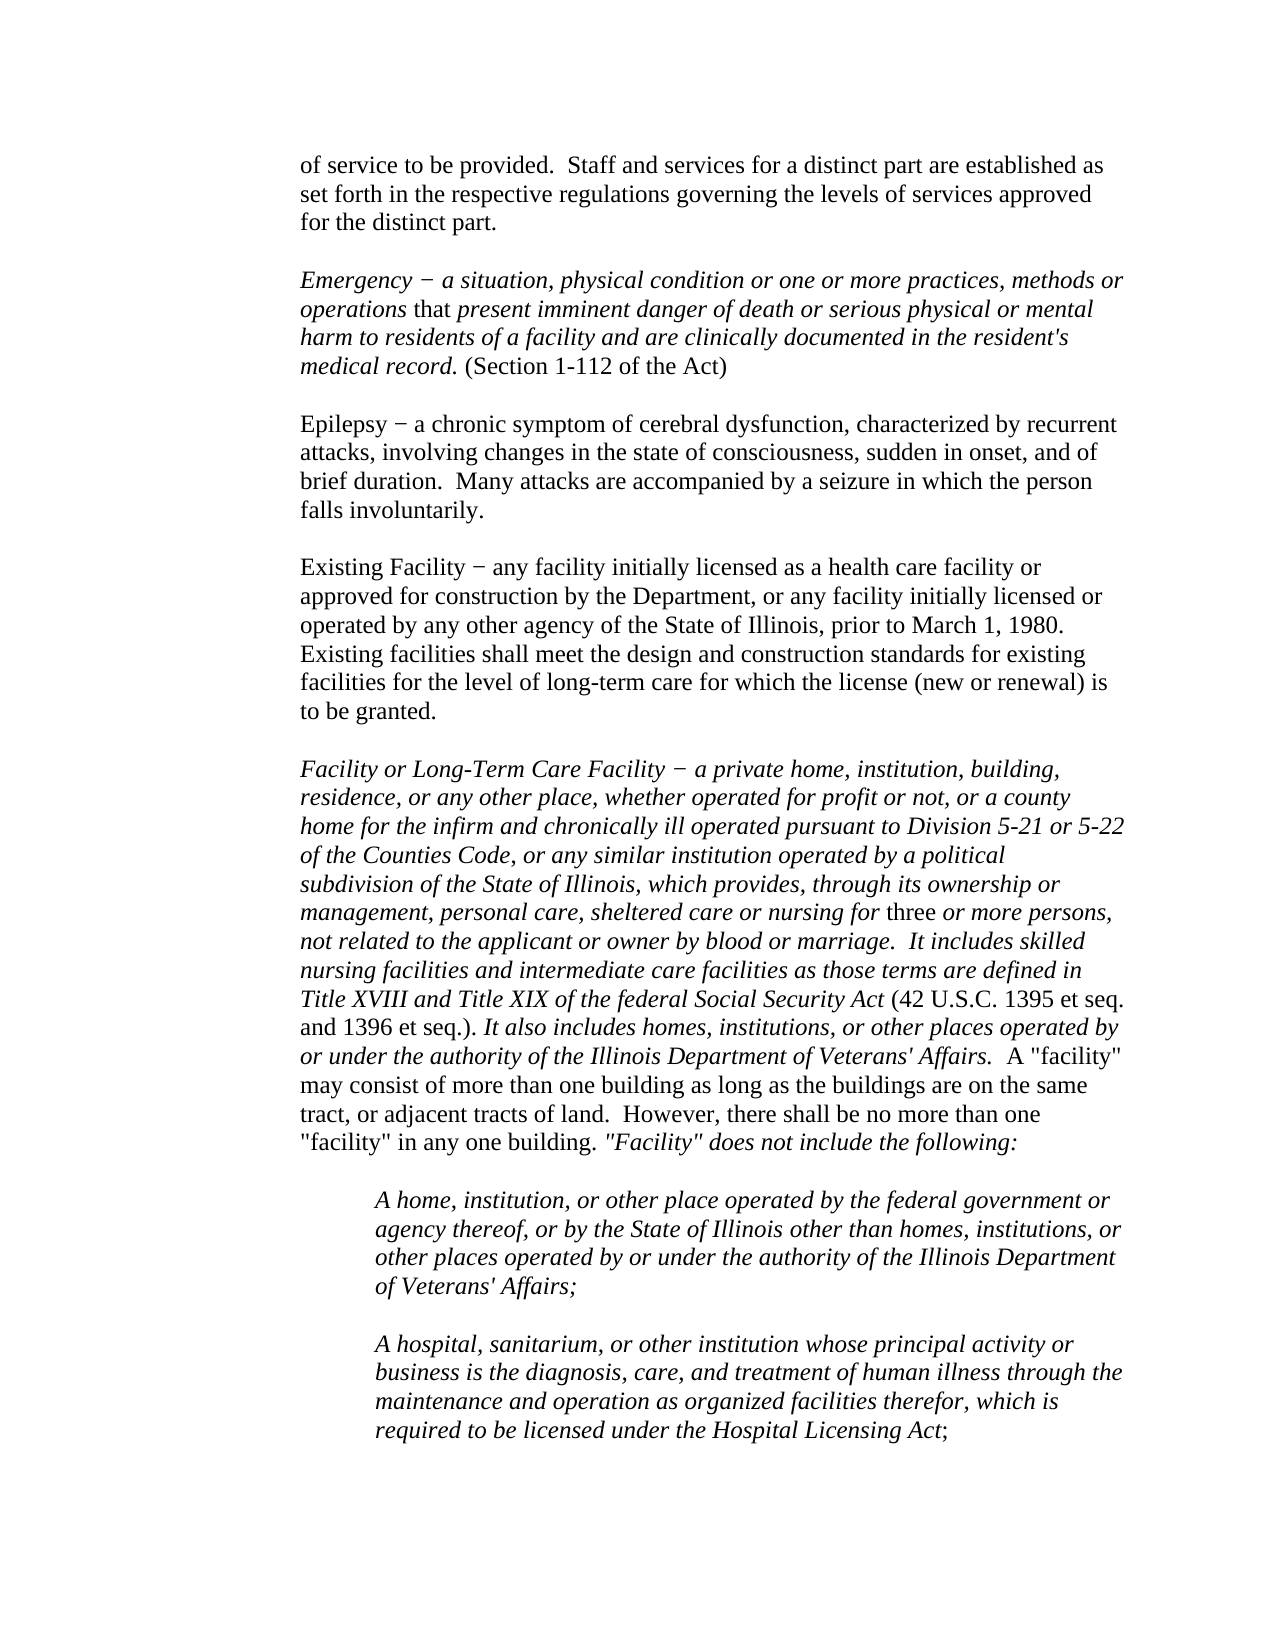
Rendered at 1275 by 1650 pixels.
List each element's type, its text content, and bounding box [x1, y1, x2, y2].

text Existing Facility − any facility initially licensed as a health care facility or approved for construction by the Department, or any facility initially licensed or operated by any other agency of the State of Illinois, prior to March 1, 1980. Existing facilities shall meet the design and construction standards for existing facilities for the level of long-term care for which the license (new or renewal) is to be granted. [300, 552, 1125, 725]
text A home, institution, or other place operated by the federal government or agency thereof, or by the State of Illinois other than homes, institutions, or other places operated by or under the authority of the Illinois Department of Veterans' Affairs; [375, 1185, 1125, 1300]
text Facility or Long-Term Care Facility − a private home, institution, building, residence, or any other place, whether operated for profit or not, or a county home for the infirm and chronically ill operated pursuant to Division 5-21 or 5-22 of the Counties Code, or any similar institution operated by a political subdivision of the State of Illinois, which provides, through its ownership or management, personal care, sheltered care or nursing for three or more persons, not related to the applicant or owner by blood or marriage. It includes skilled nursing facilities and intermediate care facilities as those terms are defined in Title XVIII and Title XIX of the federal Social Security Act (42 U.S.C. 1395 et seq. and 1396 et seq.). It also includes homes, institutions, or other places operated by or under the authority of the Illinois Department of Veterans' Affairs. A "facility" may consist of more than one building as long as the buildings are on the same tract, or adjacent tracts of land. However, there shall be no more than one "facility" in any one building. "Facility" does not include the following: [300, 754, 1125, 1156]
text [300, 150, 1125, 236]
text Emergency − a situation, physical condition or one or more practices, methods or operations that present imminent danger of death or serious physical or mental harm to residents of a facility and are clinically documented in the resident's medical record. (Section 1-112 of the Act) [300, 265, 1125, 380]
text A hospital, sanitarium, or other institution whose principal activity or business is the diagnosis, care, and treatment of human illness through the maintenance and operation as organized facilities therefor, which is required to be licensed under the Hospital Licensing Act; [375, 1329, 1125, 1444]
text Epilepsy − a chronic symptom of cerebral dysfunction, characterized by recurrent attacks, involving changes in the state of consciousness, sudden in onset, and of brief duration. Many attacks are accompanied by a seizure in which the person falls involuntarily. [300, 409, 1125, 524]
